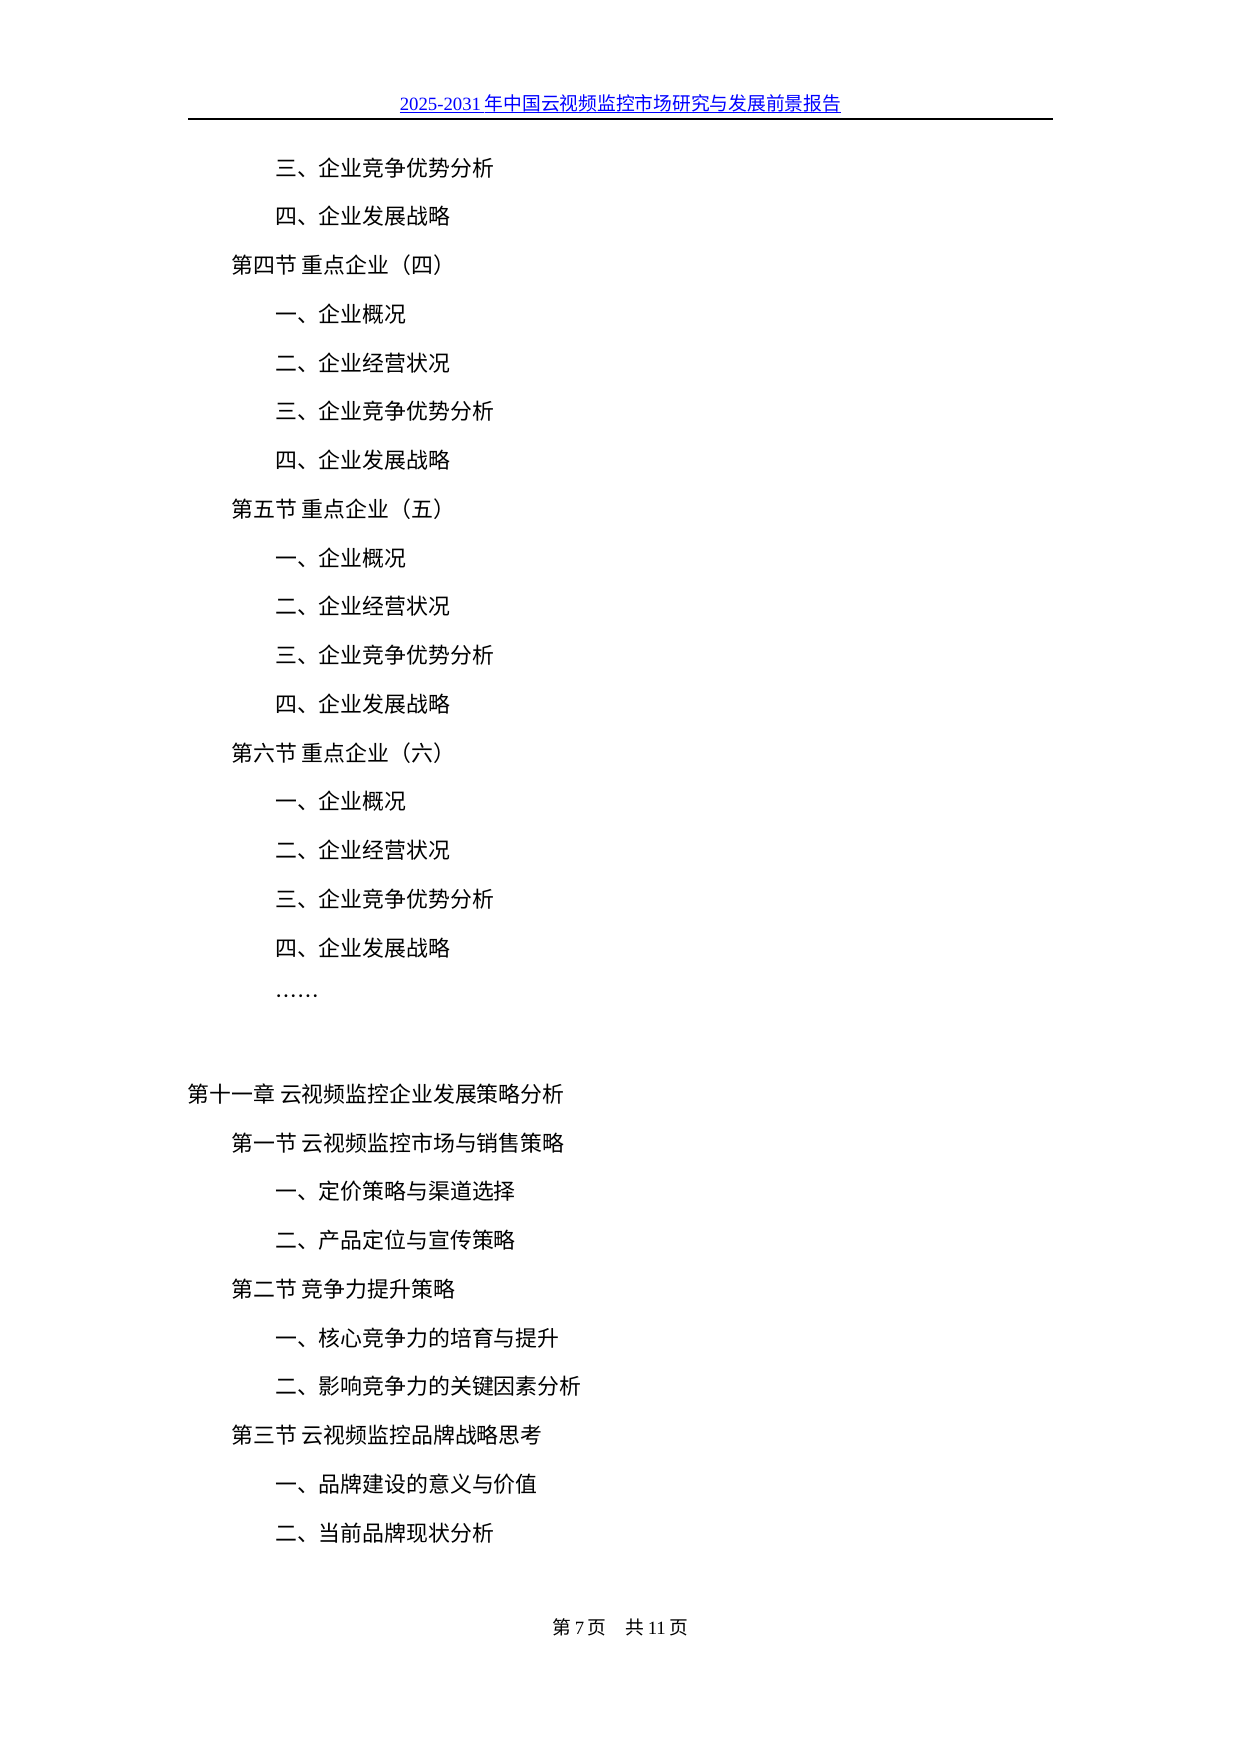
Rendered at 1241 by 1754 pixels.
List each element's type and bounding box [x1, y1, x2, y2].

text [187, 150, 1053, 1548]
